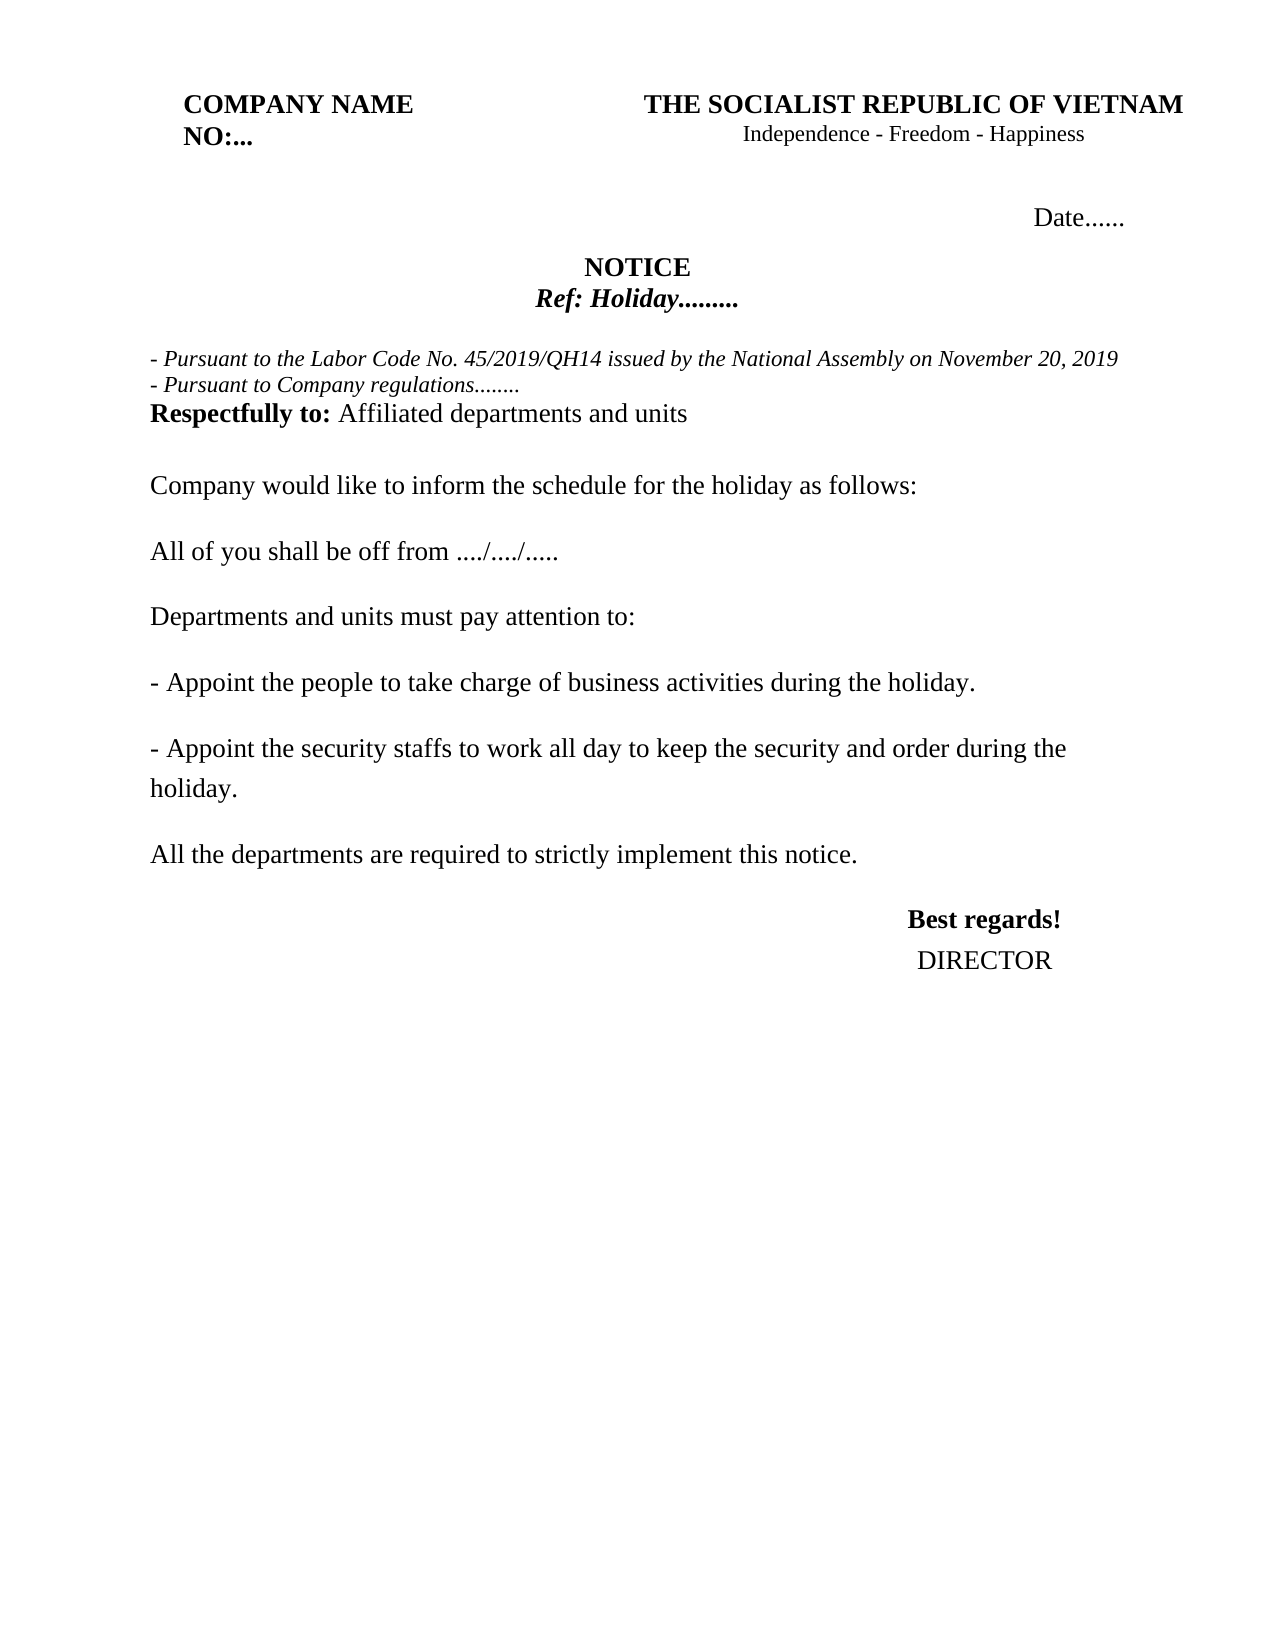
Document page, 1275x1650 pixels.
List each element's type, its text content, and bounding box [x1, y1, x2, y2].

text DIRECTOR [844, 935, 1125, 975]
text Respectfully to: Affiliated departments and units [150, 397, 1125, 429]
text Ref: Holiday......... [150, 282, 1125, 314]
text All of you shall be off from ..../..../..... [150, 525, 1125, 566]
text NOTICE [150, 251, 1125, 282]
table_header COMPANY NAME NO:... [139, 89, 611, 151]
text - Appoint the people to take charge of business activities during the holiday. [150, 657, 1125, 697]
text - Appoint the security staffs to work all day to keep the security and order during the holiday. [150, 722, 1125, 803]
text Date...... [150, 201, 1125, 232]
text Departments and units must pay attention to: [150, 591, 1125, 632]
text Best regards! [769, 894, 1125, 935]
table_header THE SOCIALIST REPUBLIC OF VIETNAM Independence - Freedom - Happiness [611, 89, 1217, 151]
text Company would like to inform the schedule for the holiday as follows: [150, 460, 1125, 500]
text - Pursuant to Company regulations........ [150, 371, 1125, 397]
text All the departments are required to strictly implement this notice. [150, 828, 1125, 869]
text - Pursuant to the Labor Code No. 45/2019/QH14 issued by the National Assembly on November 20, 2019 [150, 345, 1125, 371]
